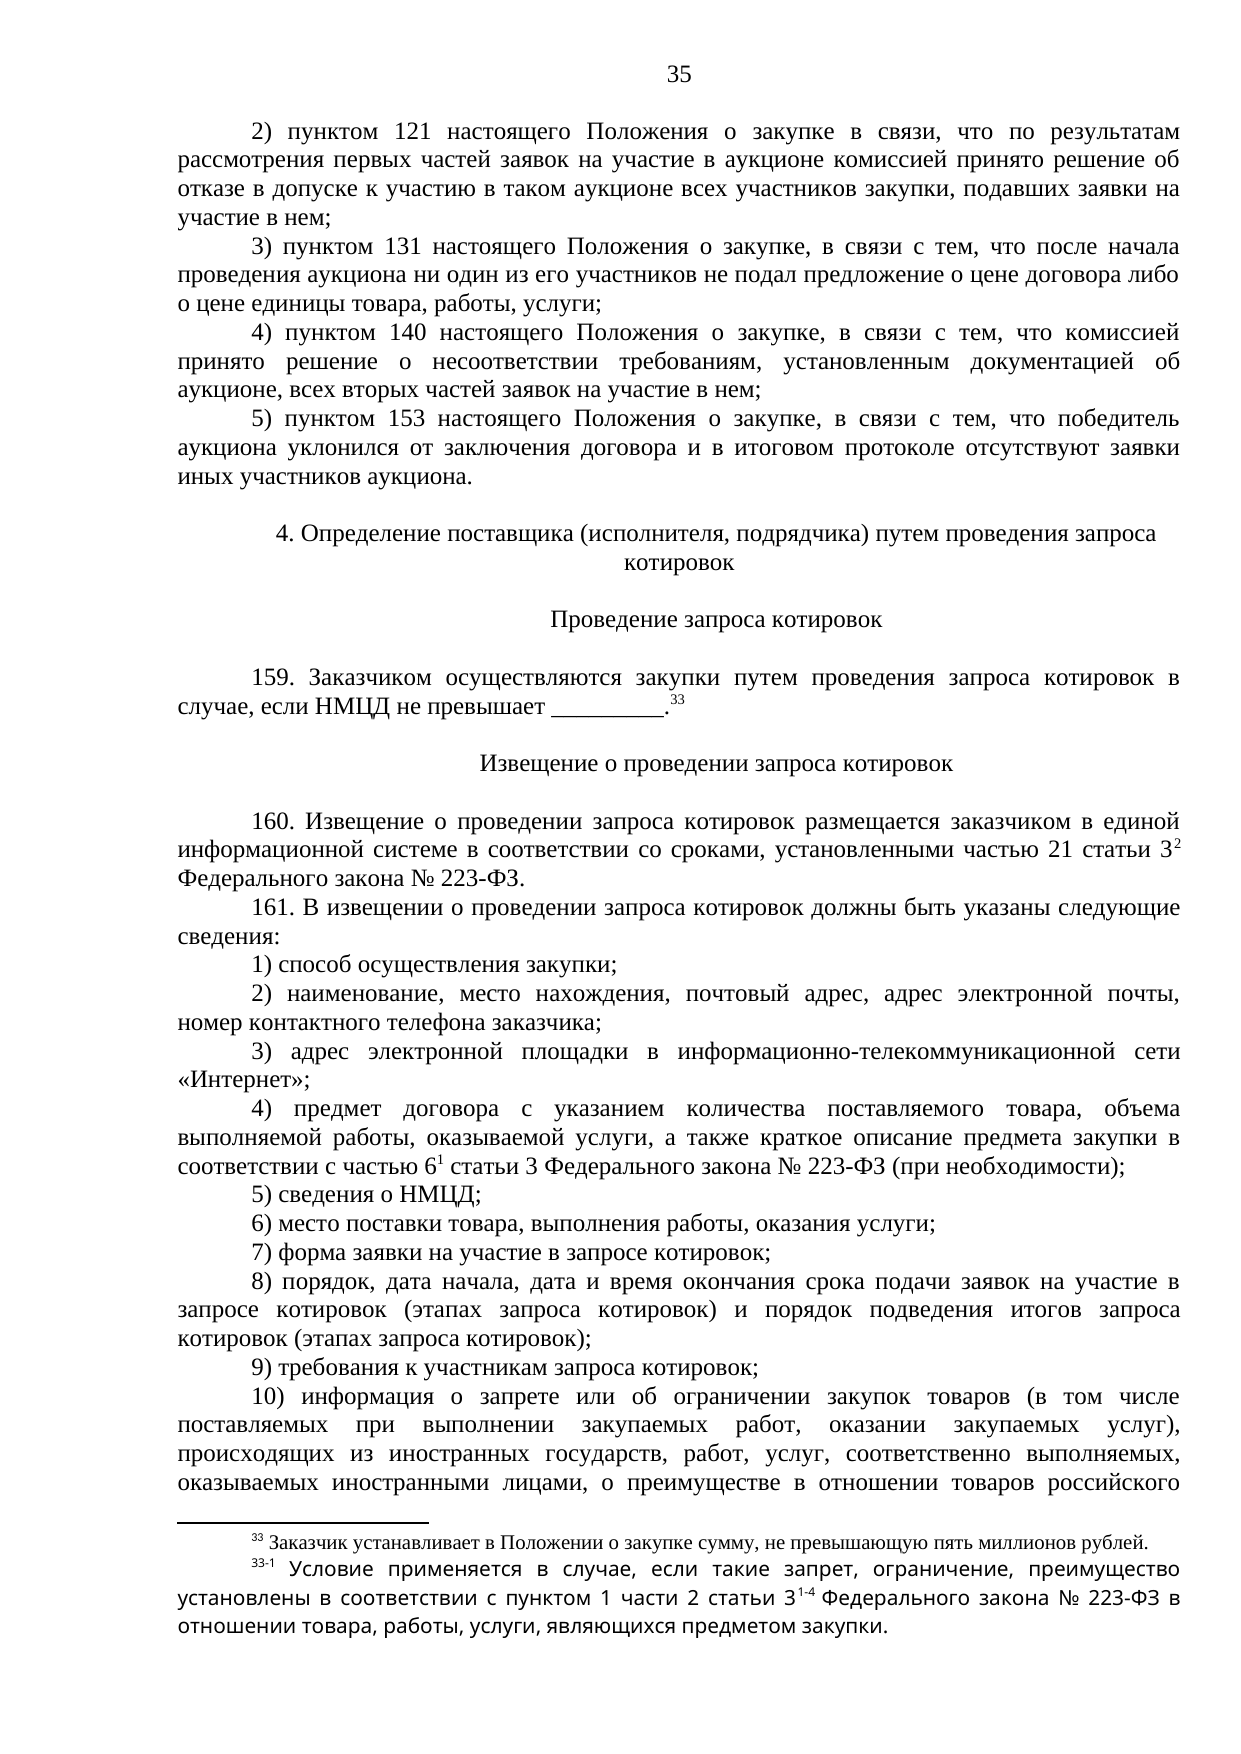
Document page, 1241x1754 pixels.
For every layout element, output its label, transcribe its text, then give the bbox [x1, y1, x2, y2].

text 3) адрес электронной площадки в информационно-телекоммуникационной сети «Интернет»; [177, 1036, 1181, 1093]
text 1) способ осуществления закупки; [177, 949, 1181, 978]
text Проведение запроса котировок [177, 604, 1181, 633]
text 159. Заказчиком осуществляются закупки путем проведения запроса котировок в случае, если НМЦД не превышает _________. [177, 662, 1181, 719]
text 5) пунктом 153 настоящего Положения о закупке, в связи с тем, что победитель аукциона уклонился от заключения договора и в итоговом протоколе отсутствуют заявки иных участников аукциона. [177, 403, 1181, 489]
text 8) порядок, дата начала, дата и время окончания срока подачи заявок на участие в запросе котировок (этапах запроса котировок) и порядок подведения итогов запроса котировок (этапах запроса котировок); [177, 1266, 1181, 1352]
text 2) наименование, место нахождения, почтовый адрес, адрес электронной почты, номер контактного телефона заказчика; [177, 978, 1181, 1036]
text Извещение о проведении запроса котировок [177, 748, 1181, 777]
text 9) требования к участникам запроса котировок; [177, 1352, 1181, 1381]
text 160. Извещение о проведении запроса котировок размещается заказчиком в единой информационной системе в соответствии со сроками, установленными частью 21 статьи 32 Федерального закона № 223-ФЗ. [177, 806, 1181, 892]
text 3) пунктом 131 настоящего Положения о закупке, в связи с тем, что после начала проведения аукциона ни один из его участников не подал предложение о цене договора либо о цене единицы товара, работы, услуги; [177, 231, 1181, 317]
text 4) пунктом 140 настоящего Положения о закупке, в связи с тем, что комиссией принято решение о несоответствии требованиям, установленным документацией об аукционе, всех вторых частей заявок на участие в нем; [177, 317, 1181, 403]
text 7) форма заявки на участие в запросе котировок; [177, 1237, 1181, 1266]
text 2) пунктом 121 настоящего Положения о закупке в связи, что по результатам рассмотрения первых частей заявок на участие в аукционе комиссией принято решение об отказе в допуске к участию в таком аукционе всех участников закупки, подавших заявки на участие в нем; [177, 116, 1181, 231]
text 4. Определение поставщика (исполнителя, подрядчика) путем проведения запроса котировок [177, 518, 1181, 576]
text 6) место поставки товара, выполнения работы, оказания услуги; [177, 1208, 1181, 1237]
text 4) предмет договора с указанием количества поставляемого товара, объема выполняемой работы, оказываемой услуги, а также краткое описание предмета закупки в соответствии с частью 61 статьи 3 Федерального закона № 223-ФЗ (при необходимости); [177, 1093, 1181, 1179]
text 161. В извещении о проведении запроса котировок должны быть указаны следующие сведения: [177, 892, 1181, 949]
text 5) сведения о НМЦД; [177, 1179, 1181, 1208]
